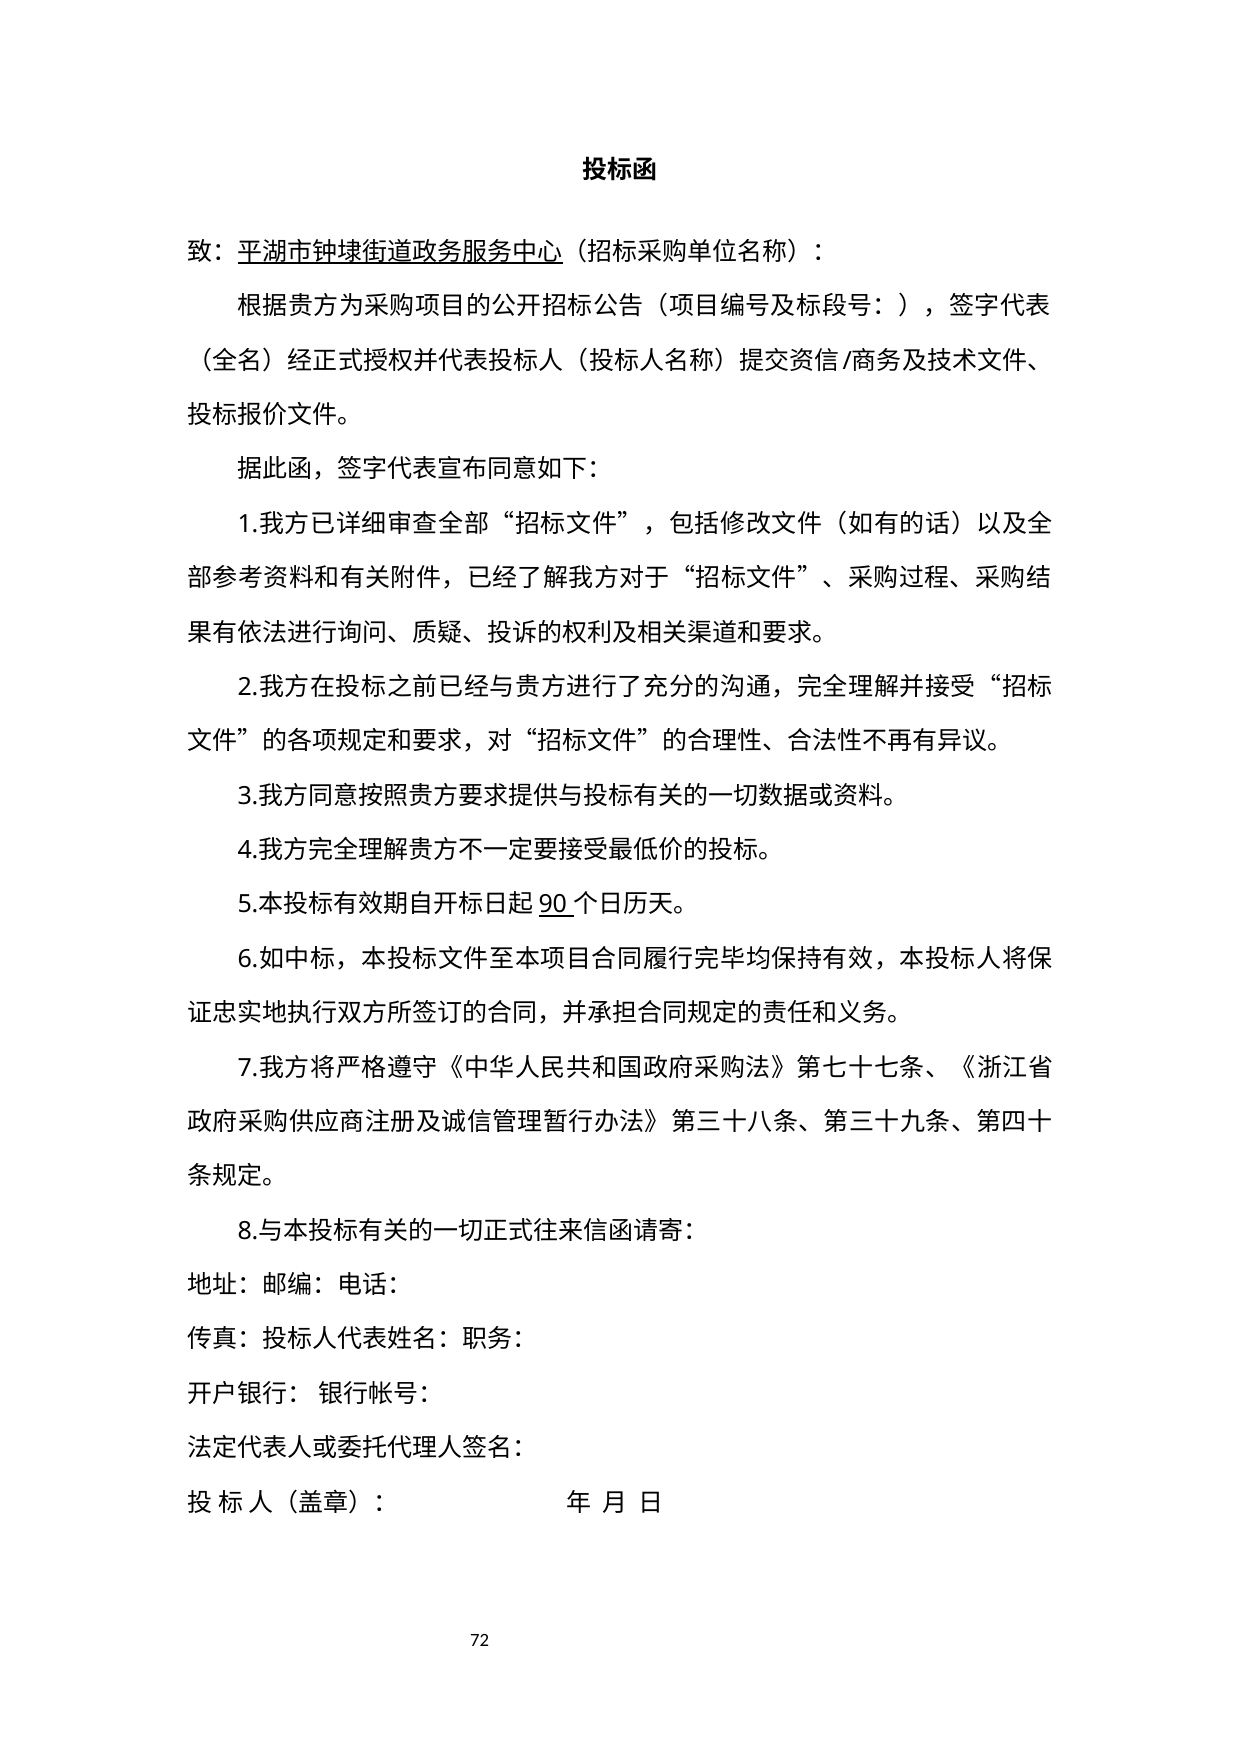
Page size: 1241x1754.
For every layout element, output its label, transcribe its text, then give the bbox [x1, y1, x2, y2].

text 7.我方将严格遵守《中华人民共和国政府采购法》第七十七条、《浙江省政府采购供应商注册及诚信管理暂行办法》第三十八条、第三十九条、第四十条规定。 [187, 1047, 1053, 1192]
text 地址：邮编：电话： [187, 1264, 1053, 1301]
text 8.与本投标有关的一切正式往来信函请寄： [187, 1210, 1053, 1246]
text 开户银行： 银行帐号： [187, 1373, 1053, 1409]
text 致：平湖市钟埭街道政务服务中心（招标采购单位名称）： [187, 231, 1053, 268]
text 法定代表人或委托代理人签名： [187, 1428, 1053, 1464]
subtitle 投标函 [187, 150, 1053, 186]
text 投 标 人（盖章）： 年 月 日 [187, 1482, 1053, 1518]
text 根据贵方为采购项目的公开招标公告（项目编号及标段号：），签字代表（全名）经正式授权并代表投标人（投标人名称）提交资信/商务及技术文件、投标报价文件。 [187, 286, 1053, 431]
text 1.我方已详细审查全部“招标文件”，包括修改文件（如有的话）以及全部参考资料和有关附件，已经了解我方对于“招标文件”、采购过程、采购结果有依法进行询问、质疑、投诉的权利及相关渠道和要求。 [187, 503, 1053, 648]
text 2.我方在投标之前已经与贵方进行了充分的沟通，完全理解并接受“招标文件”的各项规定和要求，对“招标文件”的合理性、合法性不再有异议。 [187, 666, 1053, 757]
text 4.我方完全理解贵方不一定要接受最低价的投标。 [187, 829, 1053, 866]
text 6.如中标，本投标文件至本项目合同履行完毕均保持有效，本投标人将保证忠实地执行双方所签订的合同，并承担合同规定的责任和义务。 [187, 938, 1053, 1029]
text 5.本投标有效期自开标日起90 个日历天。 [187, 884, 1053, 920]
text 据此函，签字代表宣布同意如下： [187, 449, 1053, 485]
text 传真：投标人代表姓名：职务： [187, 1319, 1053, 1355]
text 3.我方同意按照贵方要求提供与投标有关的一切数据或资料。 [187, 775, 1053, 811]
